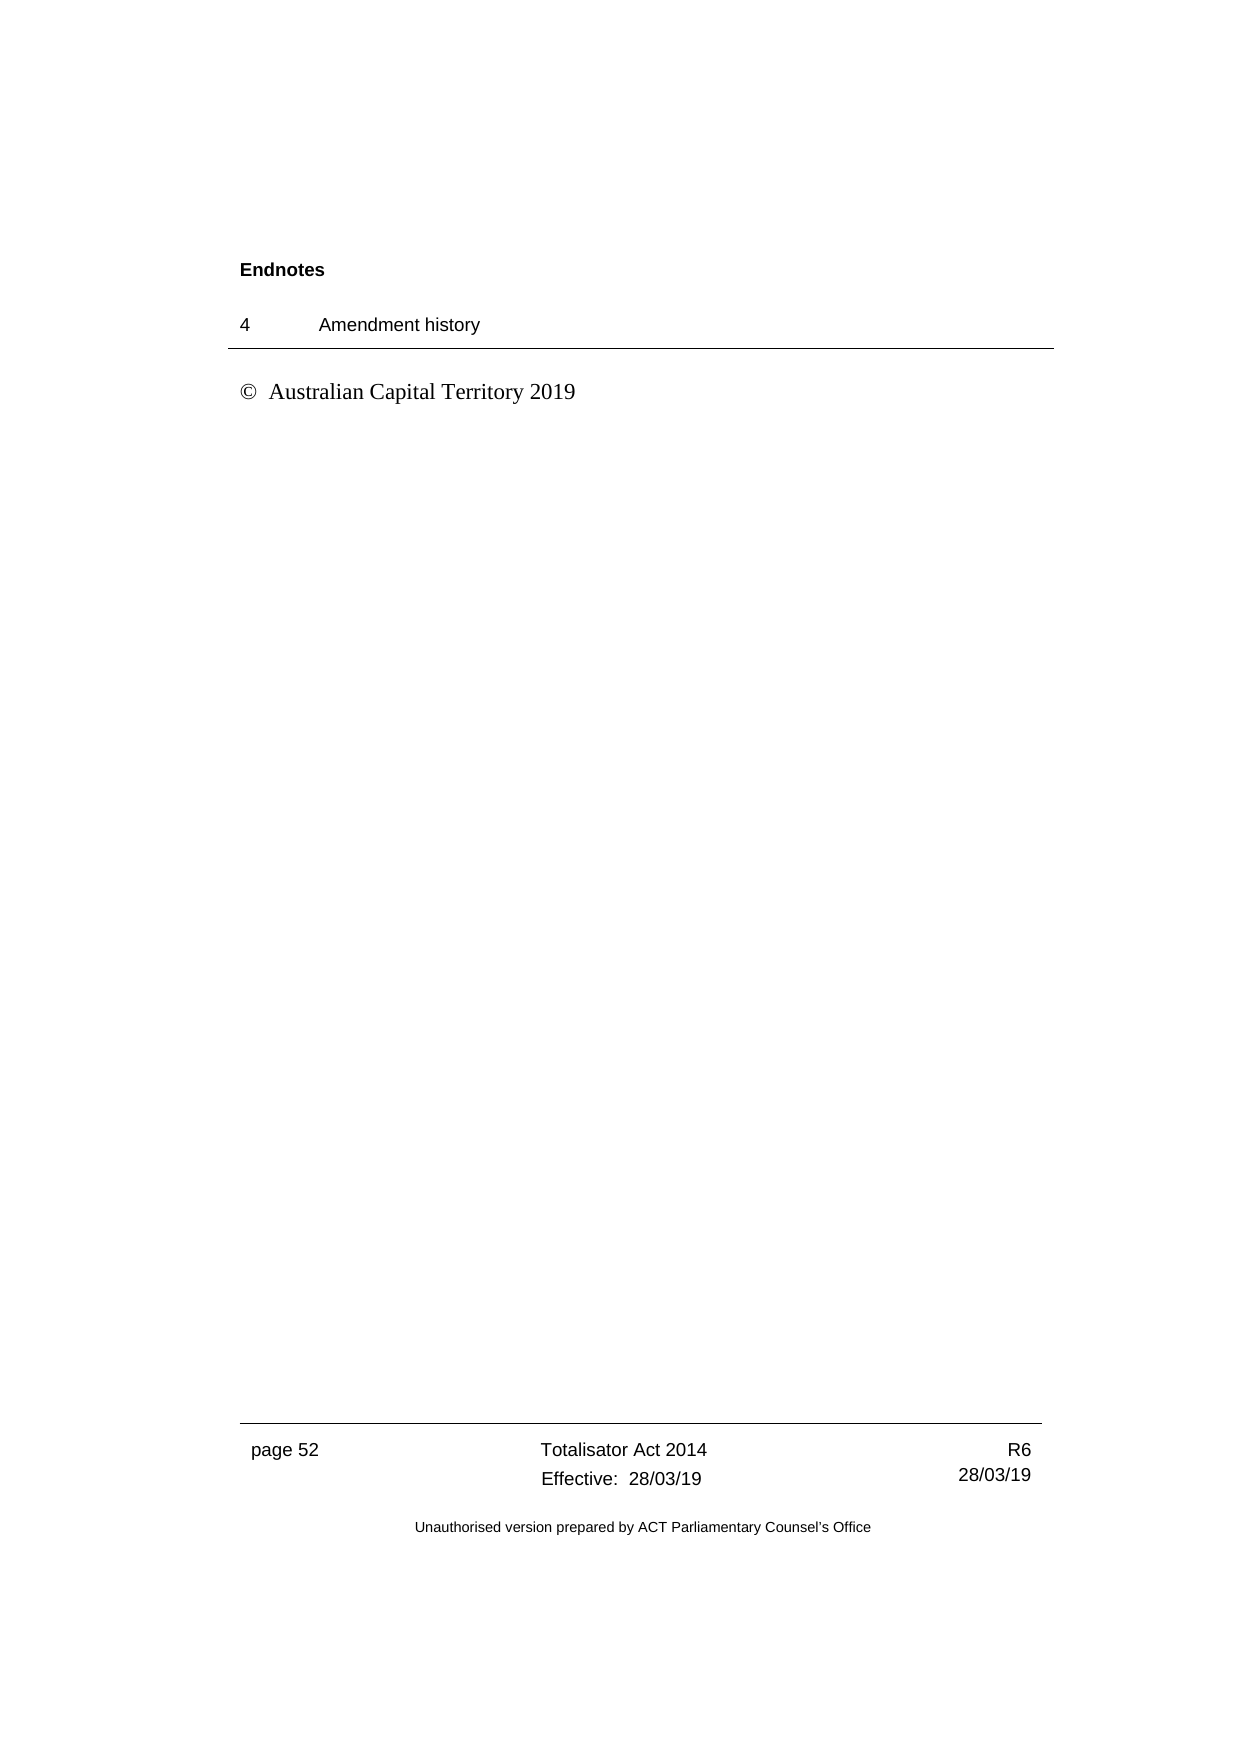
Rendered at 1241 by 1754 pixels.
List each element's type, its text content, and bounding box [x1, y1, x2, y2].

text © Australian Capital Territory 2019 [239, 378, 1042, 404]
